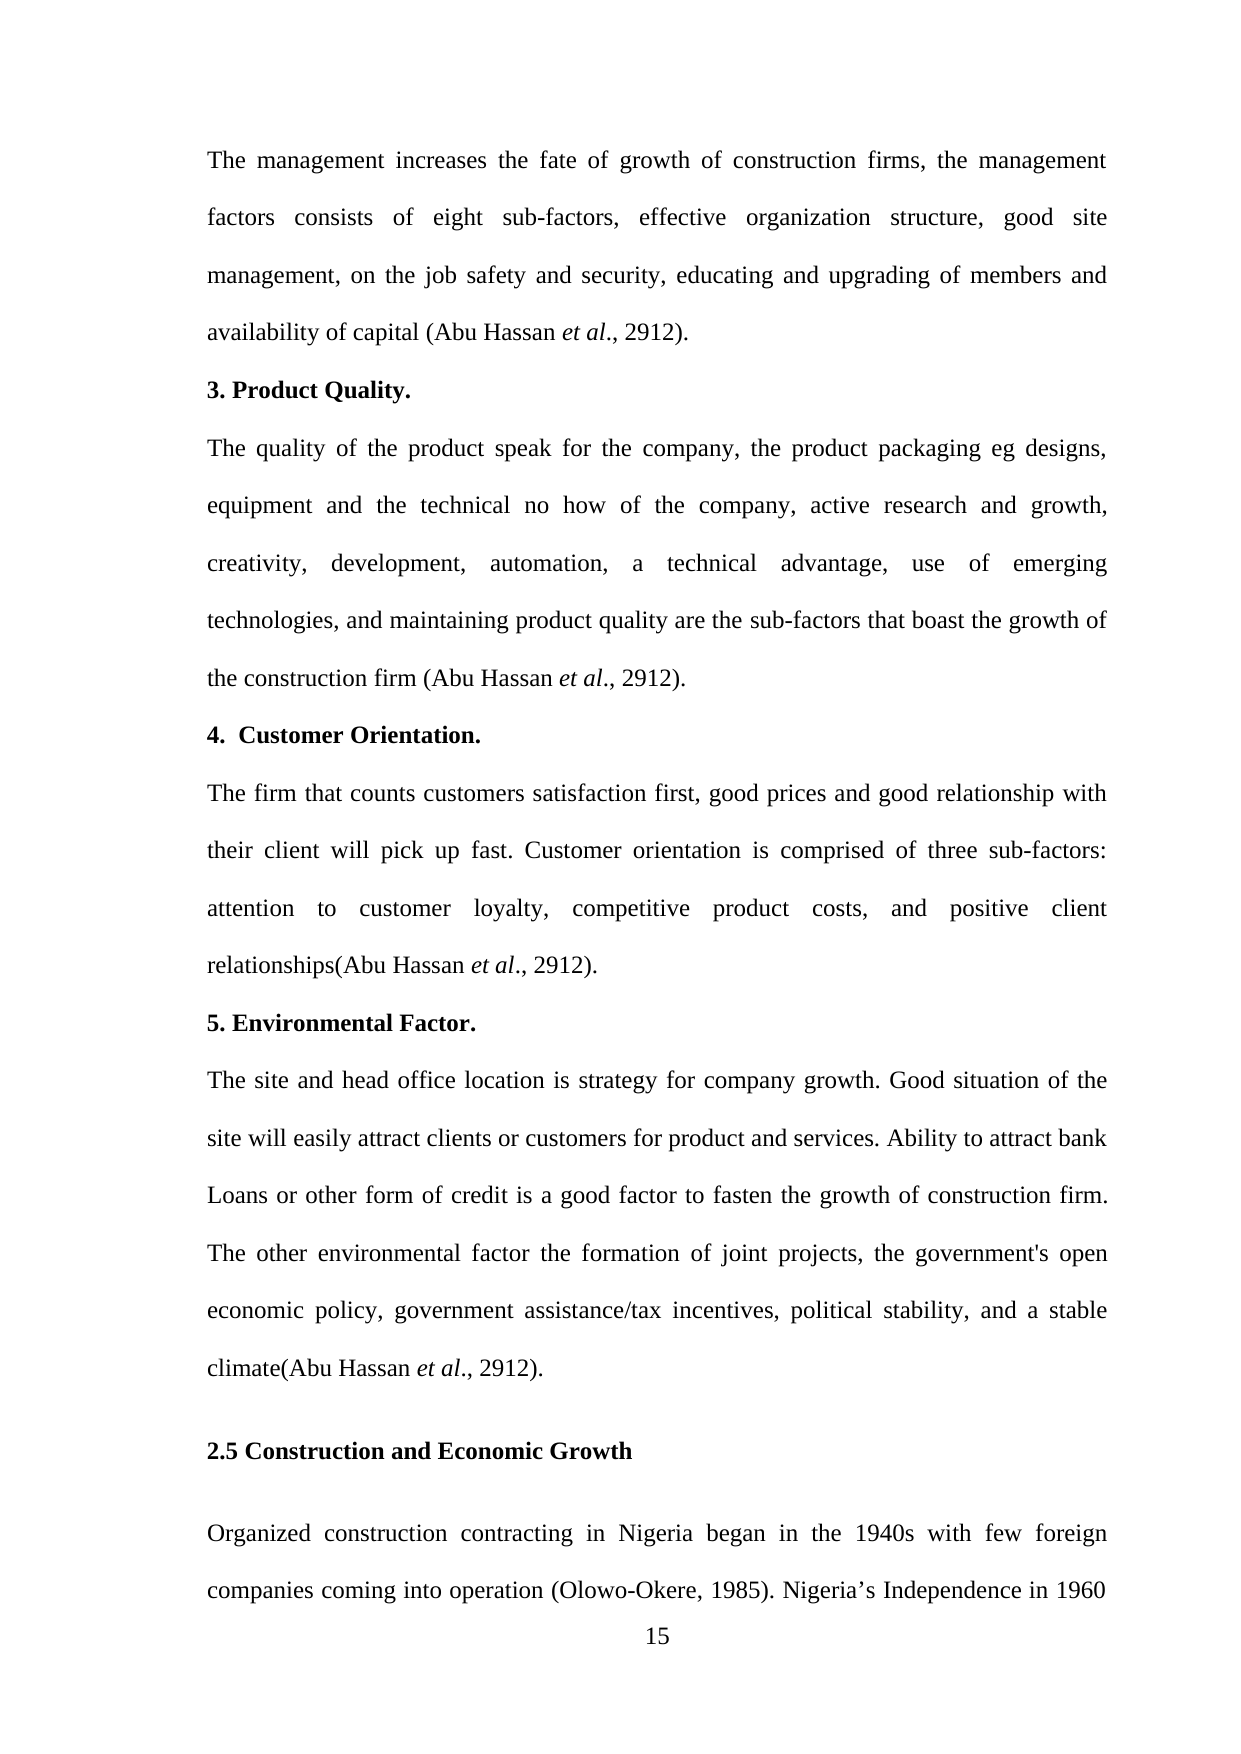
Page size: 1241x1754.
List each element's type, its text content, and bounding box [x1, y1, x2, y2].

text Organized construction contracting in Nigeria began in the 1940s with few foreign companies coming into operation (Olowo-Okere, 1985). Nigeria’s Independence in 1960 [207, 1489, 1107, 1604]
subtitle Construction and Economic Growth [207, 1436, 1138, 1464]
subtitle Customer Orientation. [207, 721, 1138, 749]
subtitle Environmental Factor. [207, 1008, 1138, 1037]
text The quality of the product speak for the company, the product packaging eg designs, equipment and the technical no how of the company, active research and growth, creativity, development, automation, a technical advantage, use of emerging technologies, and maintaining product quality are the sub-factors that boast the growth of the construction firm (Abu Hassan et al., 2912). [207, 433, 1108, 691]
subtitle Product Quality. [207, 376, 1138, 404]
text The management increases the fate of growth of construction firms, the management factors consists of eight sub-factors, effective organization structure, good site management, on the job safety and security, educating and upgrading of members and availability of capital (Abu Hassan et al., 2912). [207, 145, 1108, 346]
text The firm that counts customers satisfaction first, good prices and good relationship with their client will pick up fast. Customer orientation is comprised of three sub-factors: attention to customer loyalty, competitive product costs, and positive client relationships(Abu Hassan et al., 2912). [207, 778, 1108, 979]
text The site and head office location is strategy for company growth. Good situation of the site will easily attract clients or customers for product and services. Ability to attract bank Loans or other form of credit is a good factor to fasten the growth of construction firm. The other environmental factor the formation of joint projects, the government's open economic policy, government assistance/tax incentives, political stability, and a stable climate(Abu Hassan et al., 2912). [207, 1065, 1108, 1382]
